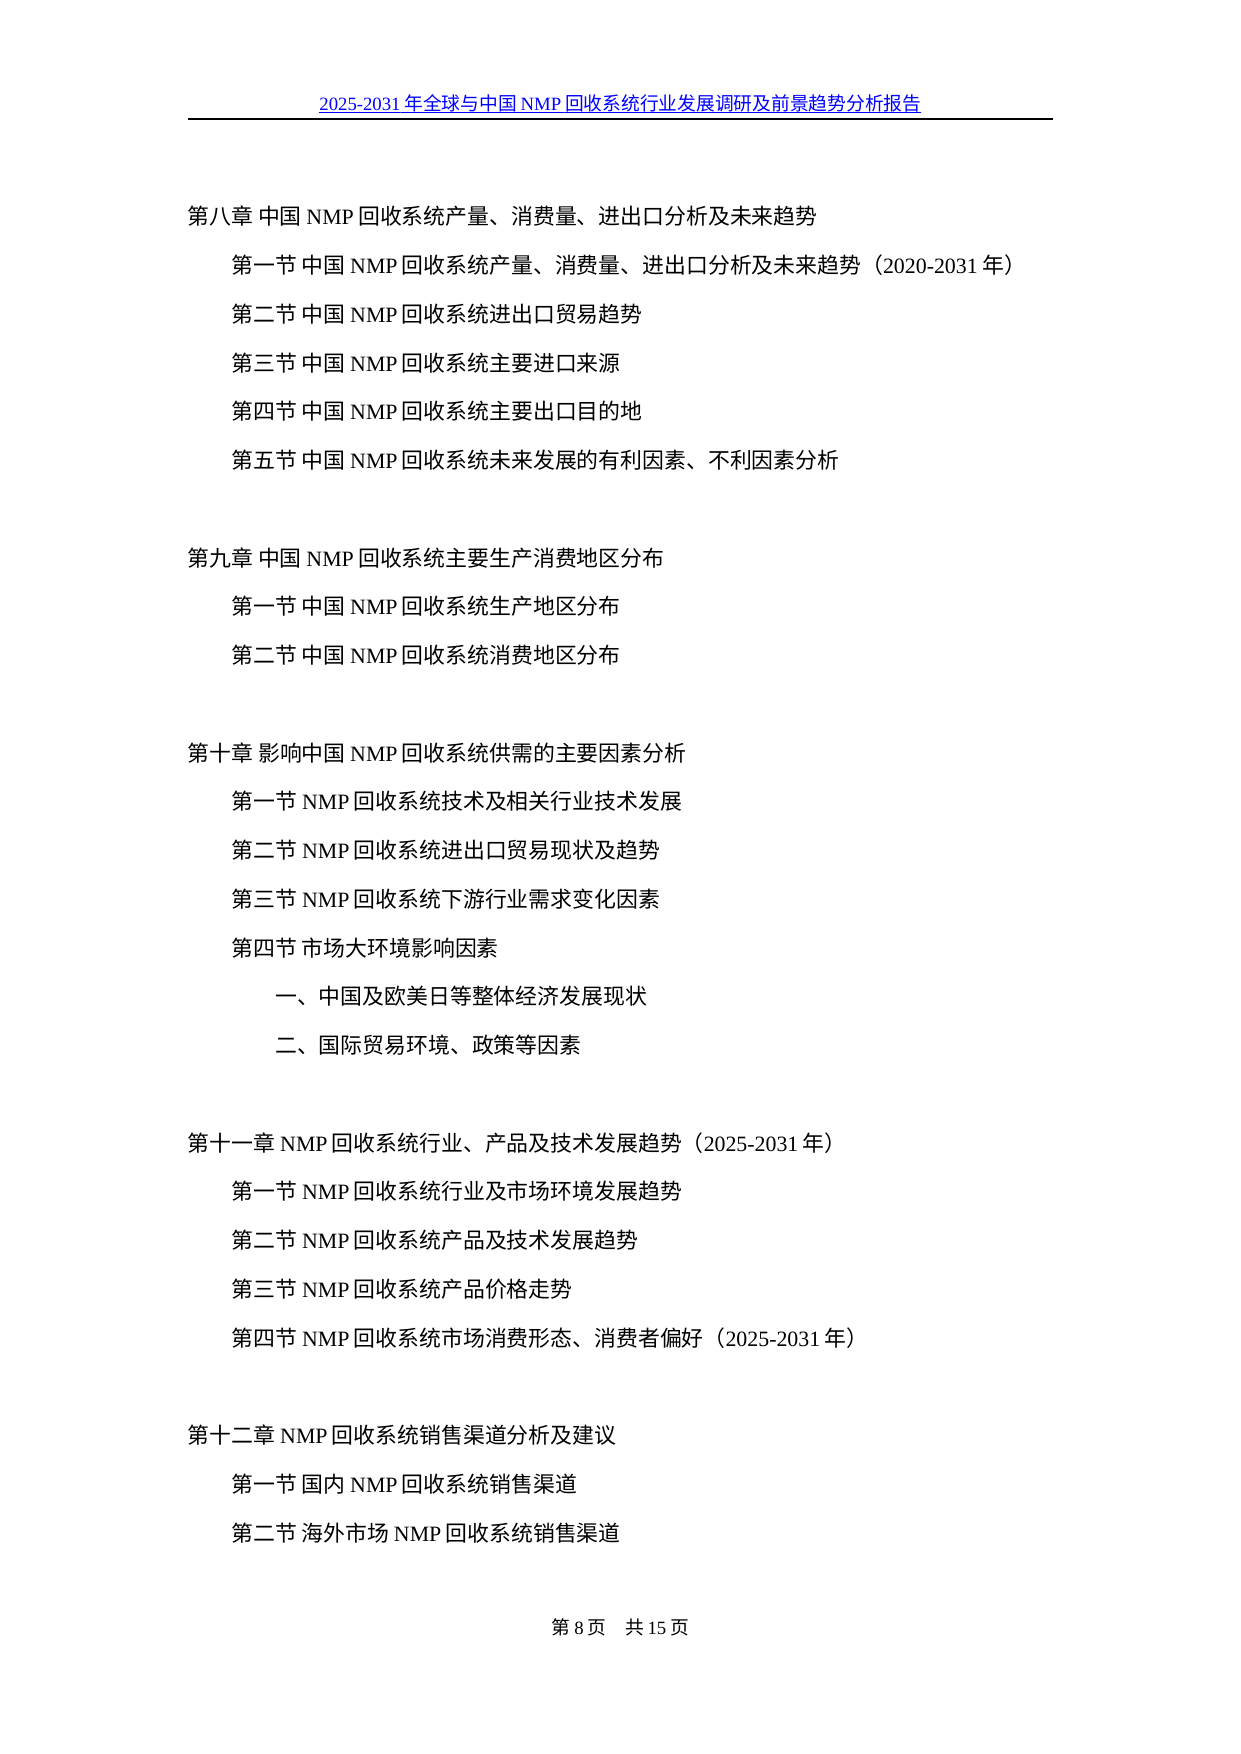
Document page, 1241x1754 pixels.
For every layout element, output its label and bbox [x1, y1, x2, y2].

text [187, 150, 1053, 1548]
